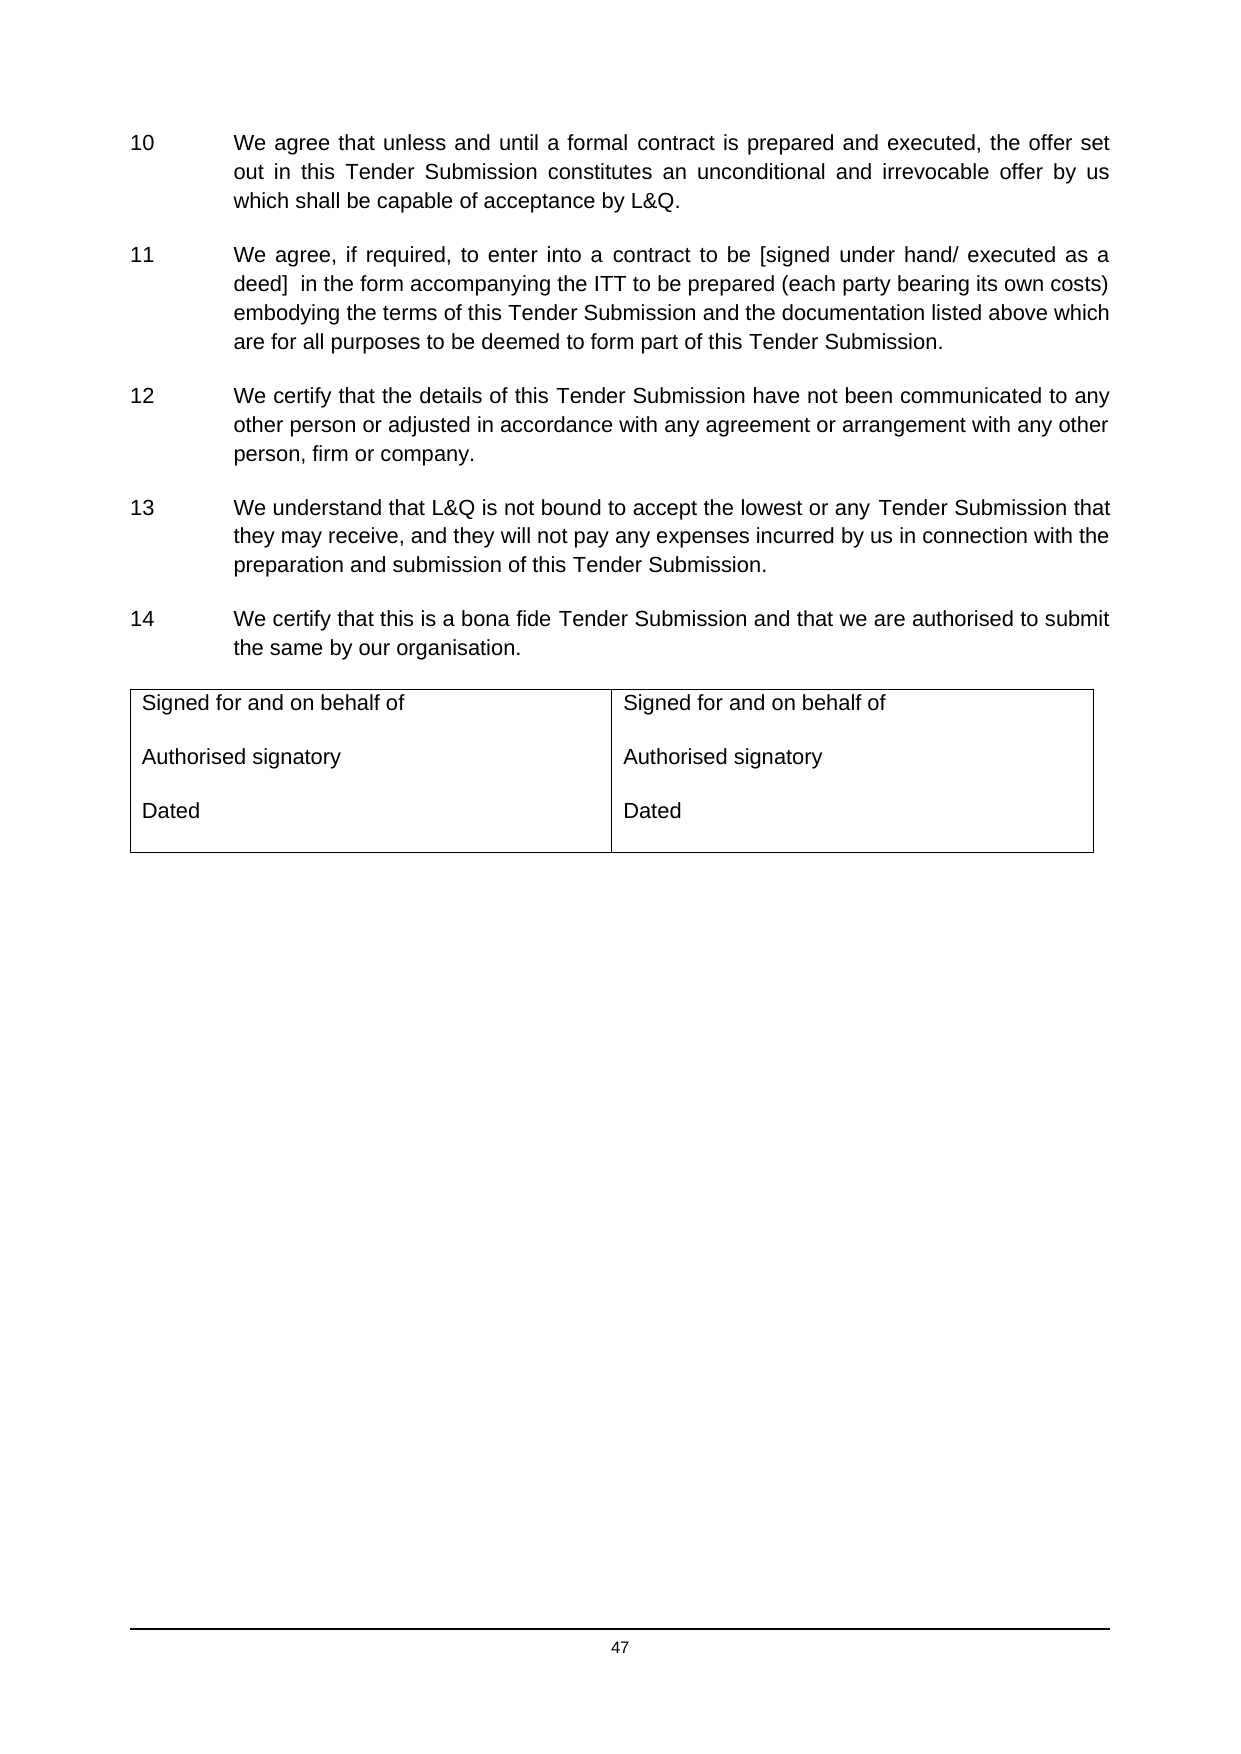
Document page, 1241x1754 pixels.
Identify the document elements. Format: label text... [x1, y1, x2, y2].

table_header Signed for and on behalf of Authorised signatory Dated [612, 690, 1093, 852]
list We understand that L&Q is not bound to accept the lowest or any Tender Submission that they may receive, and they will not pay any expenses incurred by us in connection with the preparation and submission of this Tender Submission. [130, 494, 1110, 578]
list We certify that the details of this Tender Submission have not been communicated to any other person or adjusted in accordance with any agreement or arrangement with any other person, firm or company. [130, 383, 1110, 466]
table_header Signed for and on behalf of Authorised signatory Dated [131, 690, 611, 852]
list We certify that this is a bona fide Tender Submission and that we are authorised to submit the same by our organisation. [130, 606, 1110, 661]
list We agree, if required, to enter into a contract to be [signed under hand/ executed as a deed] in the form accompanying the ITT to be prepared (each party bearing its own costs) embodying the terms of this Tender Submission and the documentation listed above which are for all purposes to be deemed to form part of this Tender Submission. [130, 242, 1110, 354]
list We agree that unless and until a formal contract is prepared and executed, the offer set out in this Tender Submission constitutes an unconditional and irrevocable offer by us which shall be capable of acceptance by L&Q. [130, 130, 1110, 213]
